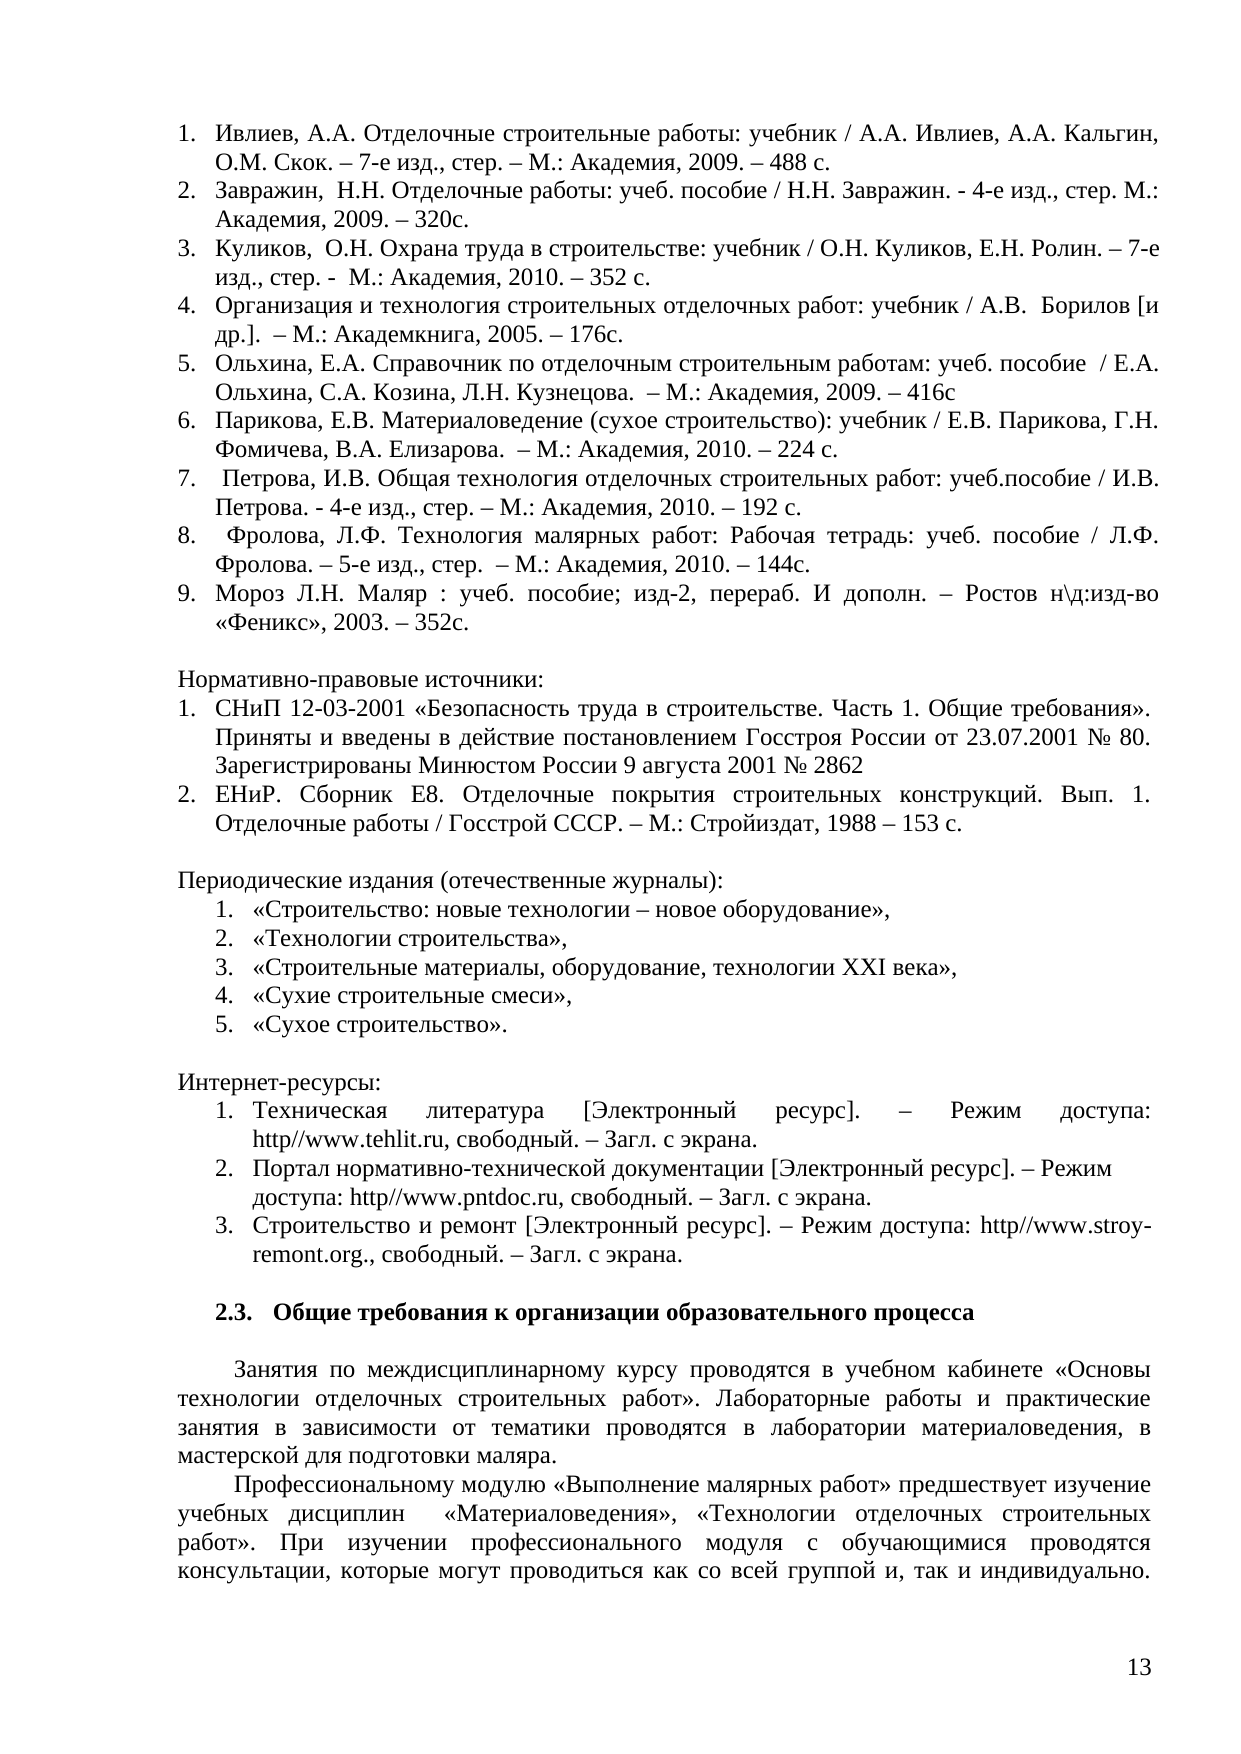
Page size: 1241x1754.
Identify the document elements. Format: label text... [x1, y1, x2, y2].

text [177, 1469, 1152, 1584]
list Куликов, О.Н. Охрана труда в строительстве: учебник / О.Н. Куликов, Е.Н. Ролин. – 7-е изд., стер. - М.: Академия, 2010. – 352 с. [177, 233, 1160, 291]
list Мороз Л.Н. Маляр : учеб. пособие; изд-2, перераб. И дополн. – Ростов н\д:изд-во «Феникс», 2003. – 352с. [177, 578, 1160, 636]
text Занятия по междисциплинарному курсу проводятся в учебном кабинете «Основы технологии отделочных строительных работ». Лабораторные работы и практические занятия в зависимости от тематики проводятся в лаборатории материаловедения, в мастерской для подготовки маляра. [177, 1354, 1152, 1469]
text Периодические издания (отечественные журналы): [177, 866, 1152, 894]
list «Строительство: новые технологии – новое оборудование», [215, 894, 1152, 923]
list «Технологии строительства», [215, 923, 1152, 952]
subtitle Строительство и ремонт [Электронный ресурс]. – Режим доступа: http//www.stroy-remont.org., свободный. – Загл. с экрана. [215, 1211, 1152, 1268]
list «Сухие строительные смеси», [215, 981, 1152, 1009]
list Ольхина, Е.А. Справочник по отделочным строительным работам: учеб. пособие / Е.А. Ольхина, С.А. Козина, Л.Н. Кузнецова. – М.: Академия, 2009. – 416с [177, 348, 1160, 406]
list Завражин, Н.Н. Отделочные работы: учеб. пособие / Н.Н. Завражин. - 4-е изд., стер. М.: Академия, 2009. – 320с. [177, 176, 1160, 233]
list Ивлиев, А.А. Отделочные строительные работы: учебник / А.А. Ивлиев, А.А. Кальгин, О.М. Скок. – 7-е изд., стер. – М.: Академия, 2009. – 488 с. [177, 118, 1160, 176]
text Интернет-ресурсы: [177, 1067, 1152, 1096]
list ЕНиР. Сборник Е8. Отделочные покрытия строительных конструкций. Вып. 1. Отделочные работы / Госстрой СССР. – М.: Стройиздат, 1988 – 153 с. [177, 779, 1152, 837]
list Парикова, Е.В. Материаловедение (сухое строительство): учебник / Е.В. Парикова, Г.Н. Фомичева, В.А. Елизарова. – М.: Академия, 2010. – 224 с. [177, 406, 1160, 463]
text Нормативно-правовые источники: [177, 664, 1152, 693]
list Петрова, И.В. Общая технология отделочных строительных работ: учеб.пособие / И.В. Петрова. - 4-е изд., стер. – М.: Академия, 2010. – 192 с. [177, 463, 1160, 521]
list «Строительные материалы, оборудование, технологии XXI века», [215, 952, 1152, 981]
list «Сухое строительство». [215, 1009, 1152, 1038]
list Фролова, Л.Ф. Технология малярных работ: Рабочая тетрадь: учеб. пособие / Л.Ф. Фролова. – 5-е изд., стер. – М.: Академия, 2010. – 144с. [177, 521, 1160, 578]
list СНиП 12-03-2001 «Безопасность труда в строительстве. Часть 1. Общие требования». Приняты и введены в действие постановлением Госстроя России от 23.07.2001 № 80. Зарегистрированы Минюстом России 9 августа 2001 № 2862 [177, 693, 1152, 779]
list Портал нормативно-технической документации [Электронный ресурс]. – Режим доступа: http//www.pntdoc.ru, свободный. – Загл. с экрана. [215, 1153, 1152, 1211]
list Организация и технология строительных отделочных работ: учебник / А.В. Борилов [и др.]. – М.: Академкнига, 2005. – 176с. [177, 291, 1160, 348]
list Техническая литература [Электронный ресурс]. – Режим доступа: http//www.tehlit.ru, свободный. – Загл. с экрана. [215, 1096, 1152, 1153]
subtitle Общие требования к организации образовательного процесса [215, 1297, 1152, 1326]
